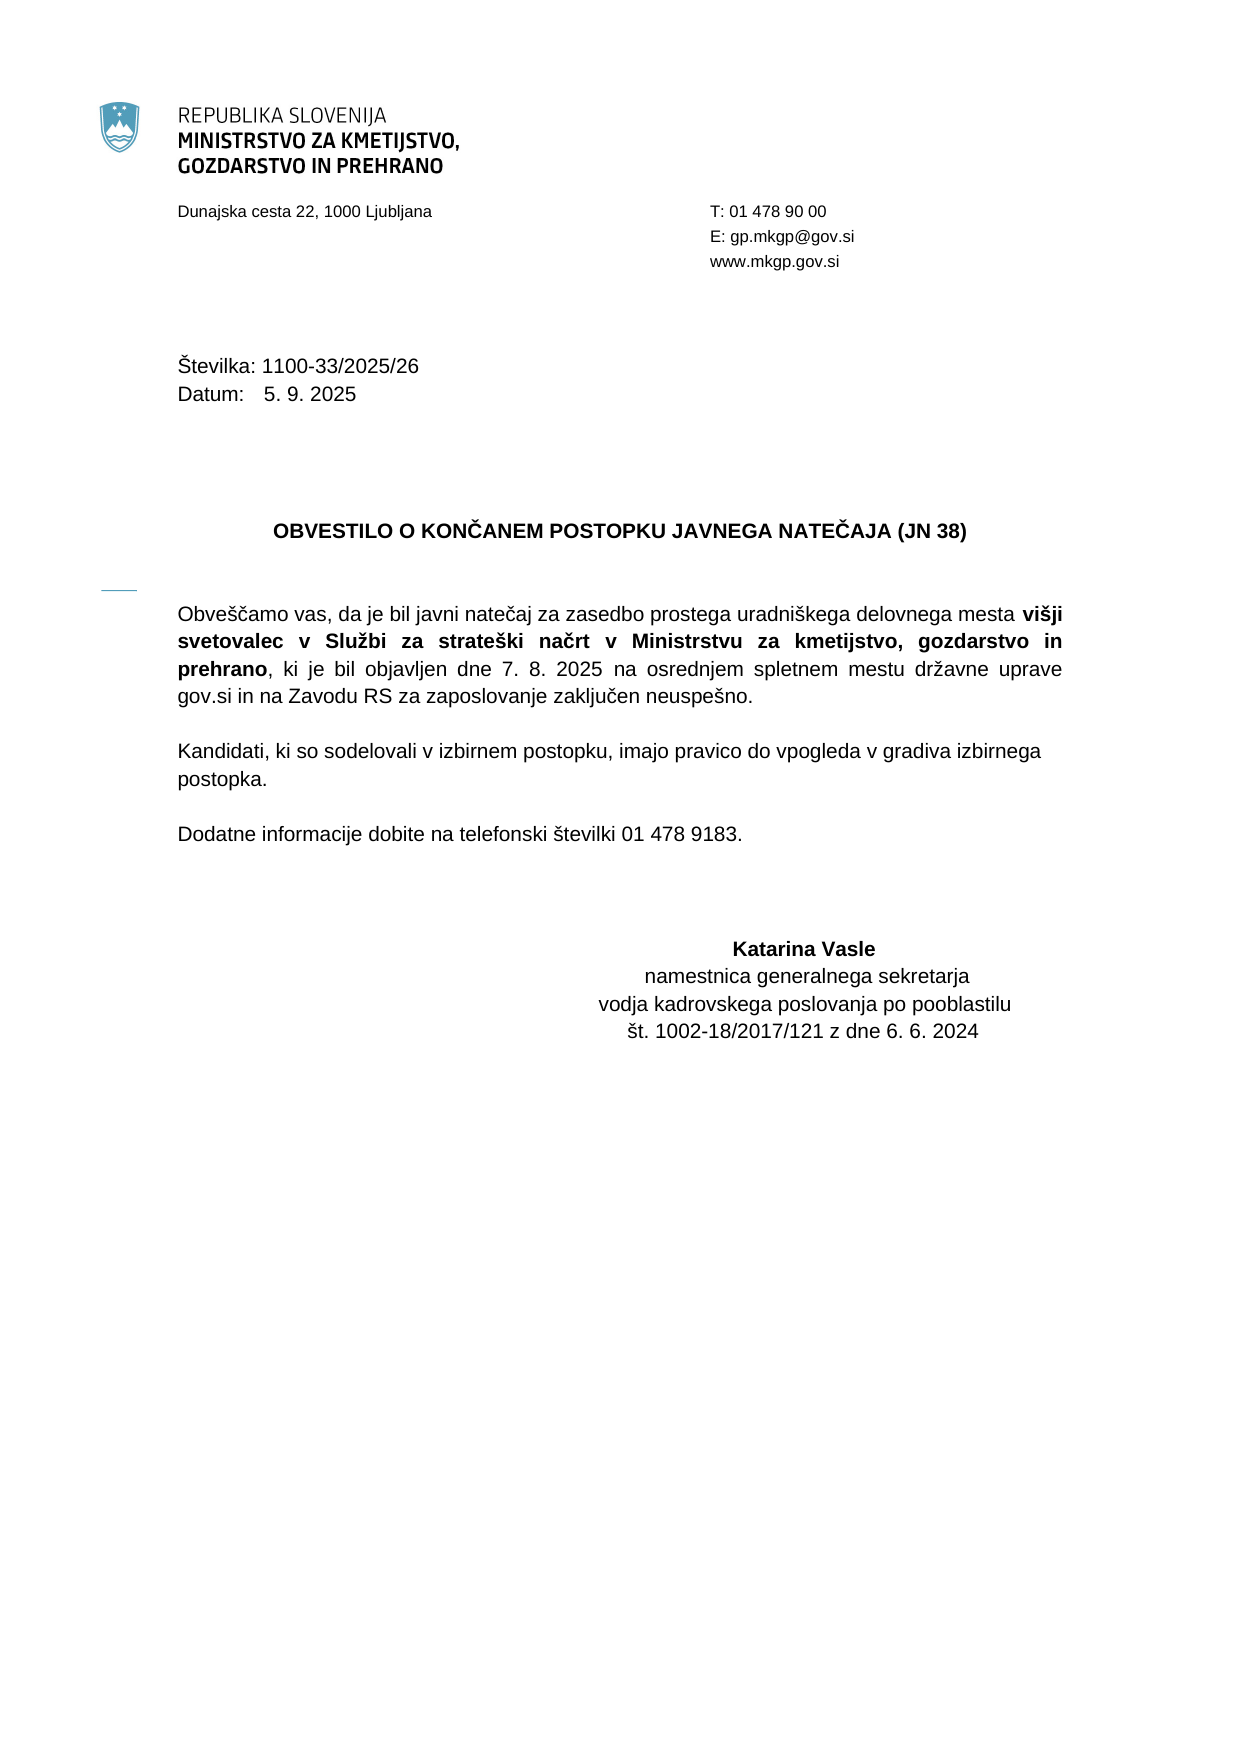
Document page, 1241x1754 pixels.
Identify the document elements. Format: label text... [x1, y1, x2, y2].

text Datum: 5. 9. 2025 [177, 382, 1063, 406]
picture [0, 0, 709, 185]
text OBVESTILO O KONČANEM POSTOPKU JAVNEGA NATEČAJA (JN 38) [177, 519, 1063, 543]
text Obveščamo vas, da je bil javni natečaj za zasedbo prostega uradniškega delovnega mesta višji svetovalec v Službi za strateški načrt v Ministrstvu za kmetijstvo, gozdarstvo in prehrano, ki je bil objavljen dne 7. 8. 2025 na osrednjem spletnem mestu državne uprave gov.si in na Zavodu RS za zaposlovanje zaključen neuspešno. [177, 602, 1063, 708]
text Številka: 1100-33/2025/26 [177, 354, 1063, 378]
text Katarina Vasle [177, 937, 1063, 961]
text Dodatne informacije dobite na telefonski številki 01 478 9183. [177, 822, 1063, 846]
text Kandidati, ki so sodelovali v izbirnem postopku, imajo pravico do vpogleda v gradiva izbirnega postopka. [177, 739, 1063, 791]
text namestnica generalnega sekretarja vodja kadrovskega poslovanja po pooblastilu št. 1002-18/2017/121 z dne 6. 6. 2024 [177, 964, 1063, 1043]
